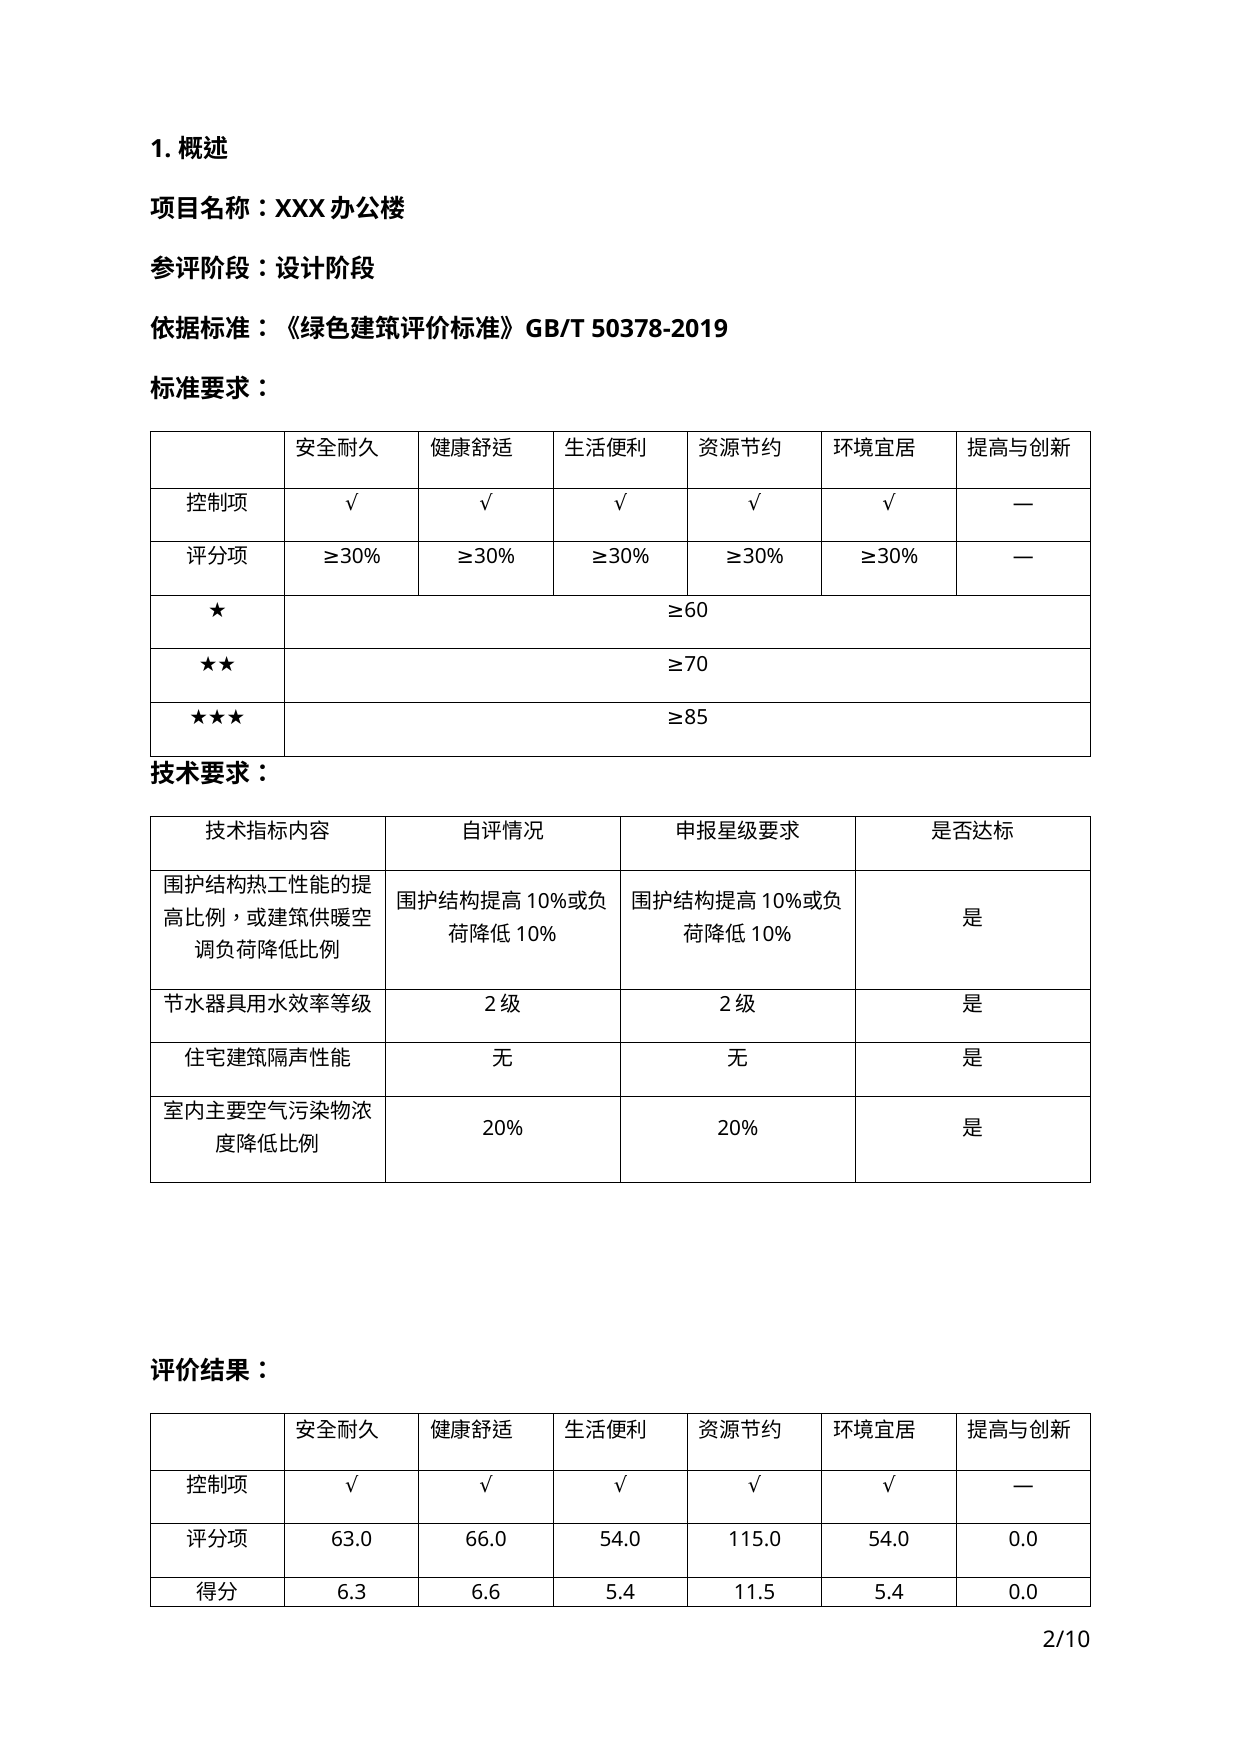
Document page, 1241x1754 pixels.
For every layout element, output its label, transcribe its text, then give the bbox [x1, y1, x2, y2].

table_cell 5.4 [822, 1578, 956, 1606]
table_cell 是 [856, 871, 1090, 989]
table_header 生活便利 [554, 432, 687, 487]
table_cell √ [554, 489, 687, 541]
table_cell ≥30% [419, 542, 553, 595]
table_cell ≥30% [822, 542, 956, 595]
table_header 资源节约 [688, 1414, 821, 1469]
text 标准要求： [150, 371, 1090, 405]
text 参评阶段：设计阶段 [150, 251, 1090, 285]
text 1. 概述 [150, 131, 1090, 165]
table_cell 2级 [386, 990, 620, 1042]
table_cell 控制项 [151, 1471, 284, 1523]
table_cell 6.6 [419, 1578, 553, 1606]
table_cell ≥60 [285, 596, 1090, 648]
text 评价结果： [150, 1353, 1090, 1387]
table_cell 住宅建筑隔声性能 [151, 1043, 385, 1096]
table_header 生活便利 [554, 1414, 687, 1469]
table_cell ≥30% [688, 542, 821, 595]
table_cell √ [419, 489, 553, 541]
text 项目名称：XXX办公楼 [150, 191, 1090, 225]
table_cell 115.0 [688, 1524, 821, 1577]
table_header 安全耐久 [285, 432, 418, 487]
table_cell 评分项 [151, 542, 284, 595]
table_header 环境宜居 [822, 432, 956, 487]
table_cell 控制项 [151, 489, 284, 541]
table_cell 63.0 [285, 1524, 418, 1577]
table_cell 无 [386, 1043, 620, 1096]
table_cell √ [822, 1471, 956, 1523]
table_cell ≥70 [285, 649, 1090, 702]
table_header 资源节约 [688, 432, 821, 487]
table_cell 是 [856, 1043, 1090, 1096]
table_header 安全耐久 [285, 1414, 418, 1469]
table_header 健康舒适 [419, 1414, 553, 1469]
table_cell — [957, 1471, 1090, 1523]
table_cell √ [688, 489, 821, 541]
table_cell 围护结构提高10%或负荷降低10% [621, 871, 855, 989]
table_cell 0.0 [957, 1578, 1090, 1606]
table_cell 20% [386, 1097, 620, 1182]
table_header [151, 1414, 284, 1469]
table_cell ★★ [151, 649, 284, 702]
table_cell 0.0 [957, 1524, 1090, 1577]
table_header 技术指标内容 [151, 817, 385, 870]
table_cell ≥85 [285, 703, 1090, 756]
table_cell √ [688, 1471, 821, 1523]
table_cell 评分项 [151, 1524, 284, 1577]
table_header 环境宜居 [822, 1414, 956, 1469]
table_header 申报星级要求 [621, 817, 855, 870]
table_header 自评情况 [386, 817, 620, 870]
table_cell — [957, 489, 1090, 541]
table_cell 66.0 [419, 1524, 553, 1577]
table_cell 5.4 [554, 1578, 687, 1606]
table_cell 室内主要空气污染物浓度降低比例 [151, 1097, 385, 1182]
text 技术要求： [150, 757, 1090, 790]
table_cell 54.0 [822, 1524, 956, 1577]
table_cell ★★★ [151, 703, 284, 756]
table_cell 无 [621, 1043, 855, 1096]
table_header 健康舒适 [419, 432, 553, 487]
table_cell 2级 [621, 990, 855, 1042]
table_cell 6.3 [285, 1578, 418, 1606]
table_cell 得分 [151, 1578, 284, 1606]
table_cell ≥30% [554, 542, 687, 595]
text 依据标准：《绿色建筑评价标准》GB/T 50378-2019 [150, 311, 1090, 345]
table_cell 54.0 [554, 1524, 687, 1577]
table_cell 围护结构热工性能的提高比例，或建筑供暖空调负荷降低比例 [151, 871, 385, 989]
table_cell 20% [621, 1097, 855, 1182]
table_cell √ [554, 1471, 687, 1523]
table_cell 是 [856, 1097, 1090, 1182]
table_header 提高与创新 [957, 1414, 1090, 1469]
table_cell 围护结构提高10%或负荷降低10% [386, 871, 620, 989]
table_header [151, 432, 284, 487]
table_cell ≥30% [285, 542, 418, 595]
table_cell √ [285, 1471, 418, 1523]
table_cell √ [285, 489, 418, 541]
table_cell 11.5 [688, 1578, 821, 1606]
table_header 提高与创新 [957, 432, 1090, 487]
table_cell √ [822, 489, 956, 541]
table_cell 节水器具用水效率等级 [151, 990, 385, 1042]
table_header 是否达标 [856, 817, 1090, 870]
table_cell 是 [856, 990, 1090, 1042]
table_cell √ [419, 1471, 553, 1523]
table_cell ★ [151, 596, 284, 648]
table_cell — [957, 542, 1090, 595]
